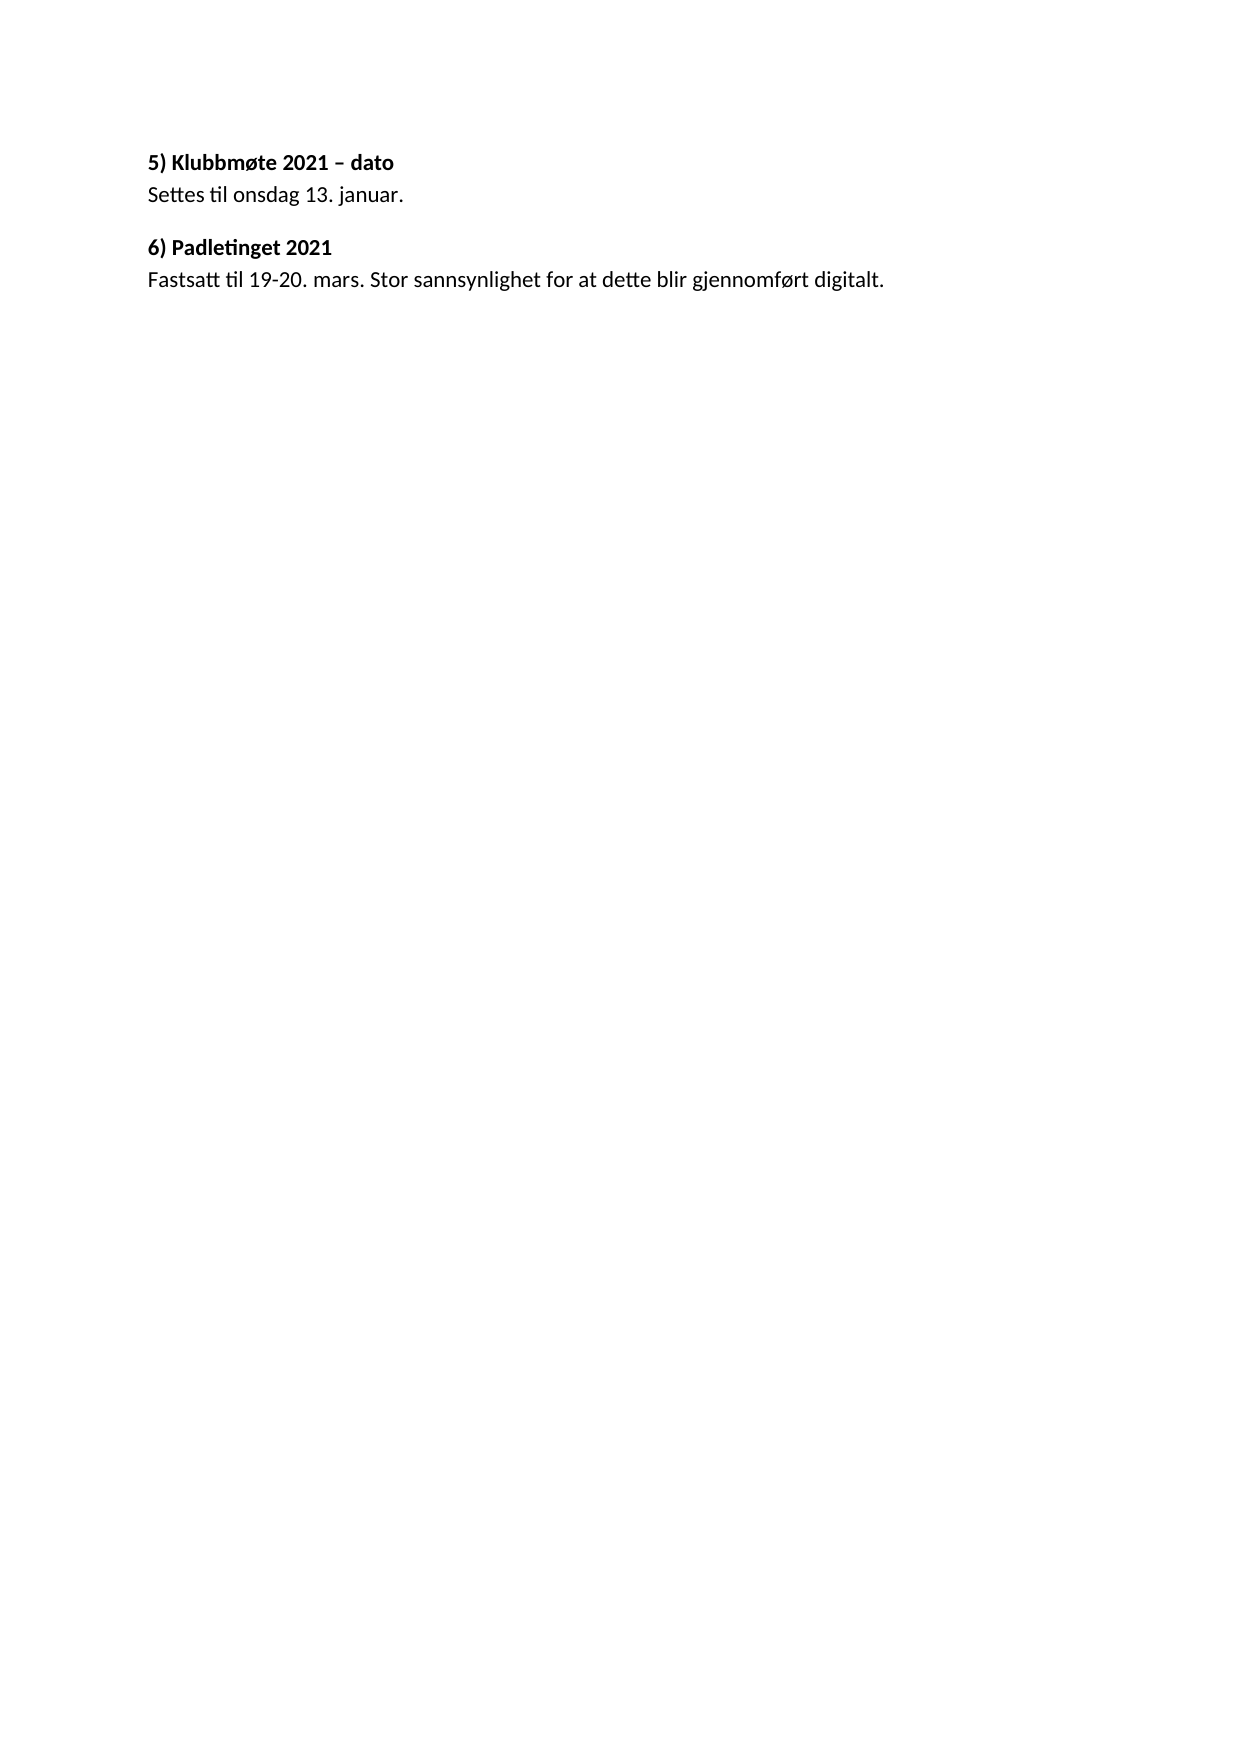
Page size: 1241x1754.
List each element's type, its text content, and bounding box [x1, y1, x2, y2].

text 5) Klubbmøte 2021 – dato Settes til onsdag 13. januar. [148, 148, 1093, 208]
text 6) Padletinget 2021 Fastsatt til 19-20. mars. Stor sannsynlighet for at dette blir gjennomført digitalt. [148, 233, 1093, 293]
